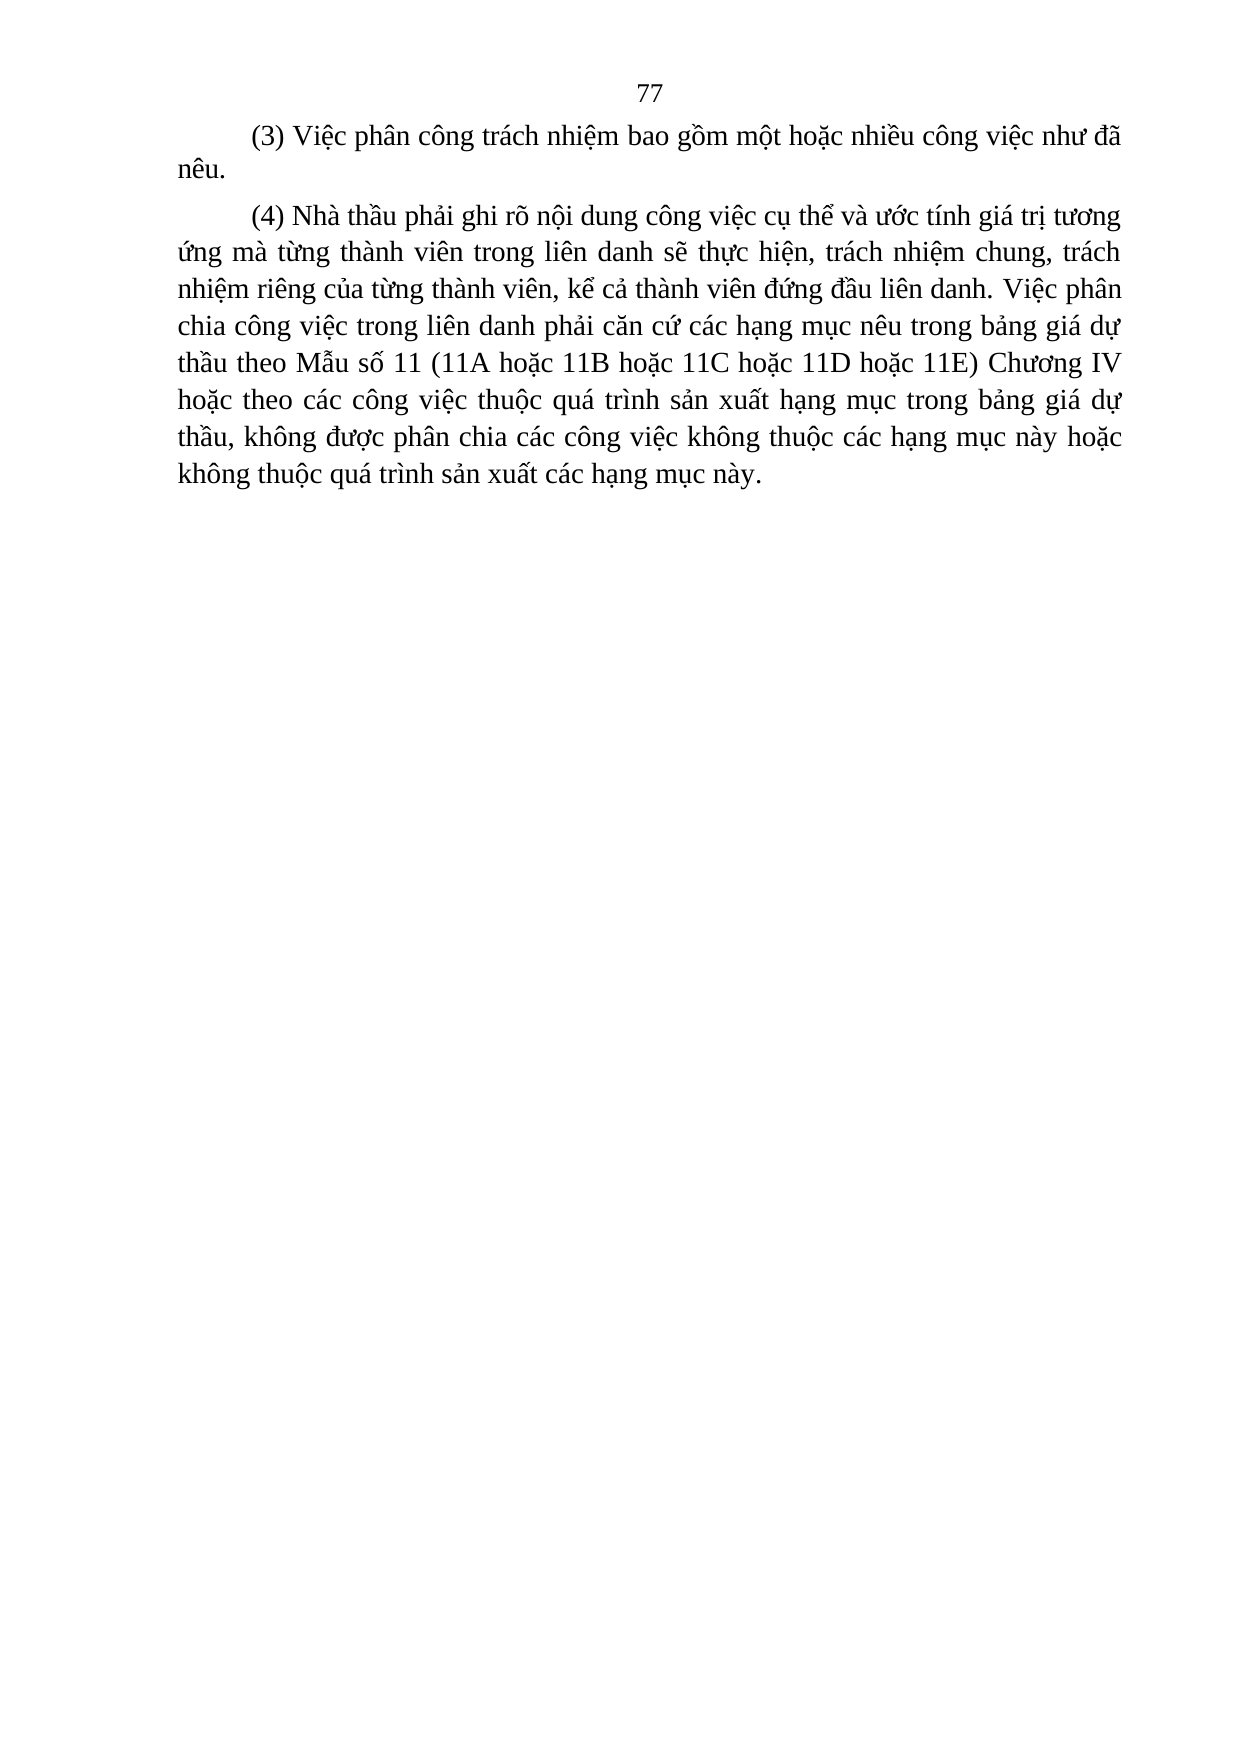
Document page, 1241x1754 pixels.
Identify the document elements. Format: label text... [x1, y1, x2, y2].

text (3) Việc phân công trách nhiệm bao gồm một hoặc nhiều công việc như đã nêu. [177, 118, 1122, 185]
text (4) Nhà thầu phải ghi rõ nội dung công việc cụ thể và ước tính giá trị tương ứng mà từng thành viên trong liên danh sẽ thực hiện, trách nhiệm chung, trách nhiệm riêng của từng thành viên, kể cả thành viên đứng đầu liên danh. Việc phân chia công việc trong liên danh phải căn cứ các hạng mục nêu trong bảng giá dự thầu theo Mẫu số 11 (11A hoặc 11B hoặc 11C hoặc 11D hoặc 11E) Chương IV hoặc theo các công việc thuộc quá trình sản xuất hạng mục trong bảng giá dự thầu, không được phân chia các công việc không thuộc các hạng mục này hoặc không thuộc quá trình sản xuất các hạng mục này. [177, 198, 1122, 489]
